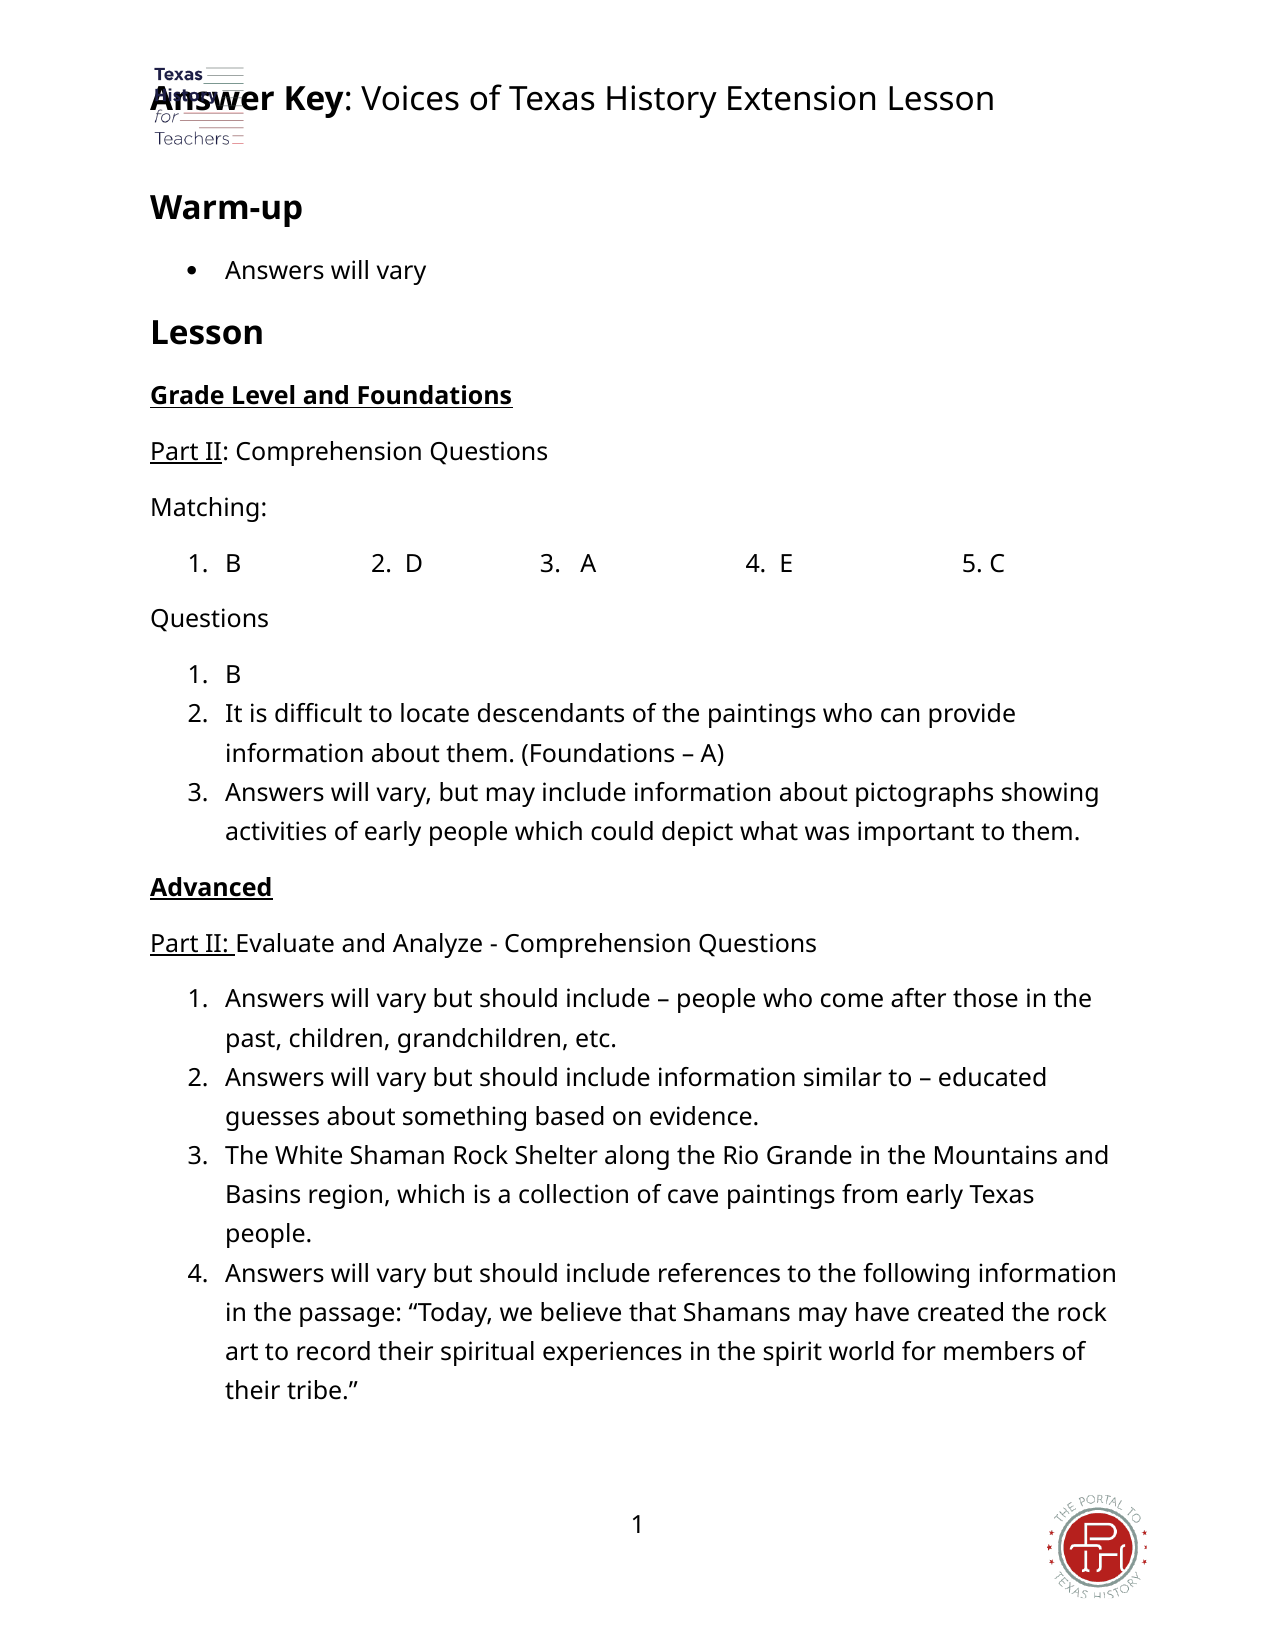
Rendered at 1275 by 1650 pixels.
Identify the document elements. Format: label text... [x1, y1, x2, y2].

text Part II: Comprehension Questions [150, 433, 1125, 468]
text Lesson [150, 309, 1125, 354]
picture [150, 60, 247, 150]
list It is difficult to locate descendants of the paintings who can provide information about them. (Foundations – A) [187, 696, 1125, 769]
text Part II: Evaluate and Analyze - Comprehension Questions [150, 925, 1125, 959]
text Warm-up [150, 184, 1125, 229]
list Answers will vary but should include references to the following information in the passage: “Today, we believe that Shamans may have created the rock art to record their spiritual experiences in the spirit world for members of their tribe.” [187, 1255, 1125, 1407]
list Answers will vary, but may include information about pictographs showing activities of early people which could depict what was important to them. [187, 774, 1125, 848]
text Advanced [150, 869, 1125, 903]
list Answers will vary [187, 253, 1125, 287]
list The White Shaman Rock Shelter along the Rio Grande in the Mountains and Basins region, which is a collection of cave paintings from early Texas people. [187, 1138, 1125, 1250]
text Questions [150, 601, 1125, 635]
text Matching: [150, 489, 1125, 523]
list B [187, 657, 1125, 691]
picture [1046, 1494, 1147, 1598]
text Grade Level and Foundations [150, 378, 1125, 412]
list Answers will vary but should include information similar to – educated guesses about something based on evidence. [187, 1059, 1125, 1133]
list Answers will vary but should include – people who come after those in the past, children, grandchildren, etc. [187, 981, 1125, 1054]
list B 2. D 3. A 4. E 5. C [187, 545, 1125, 579]
